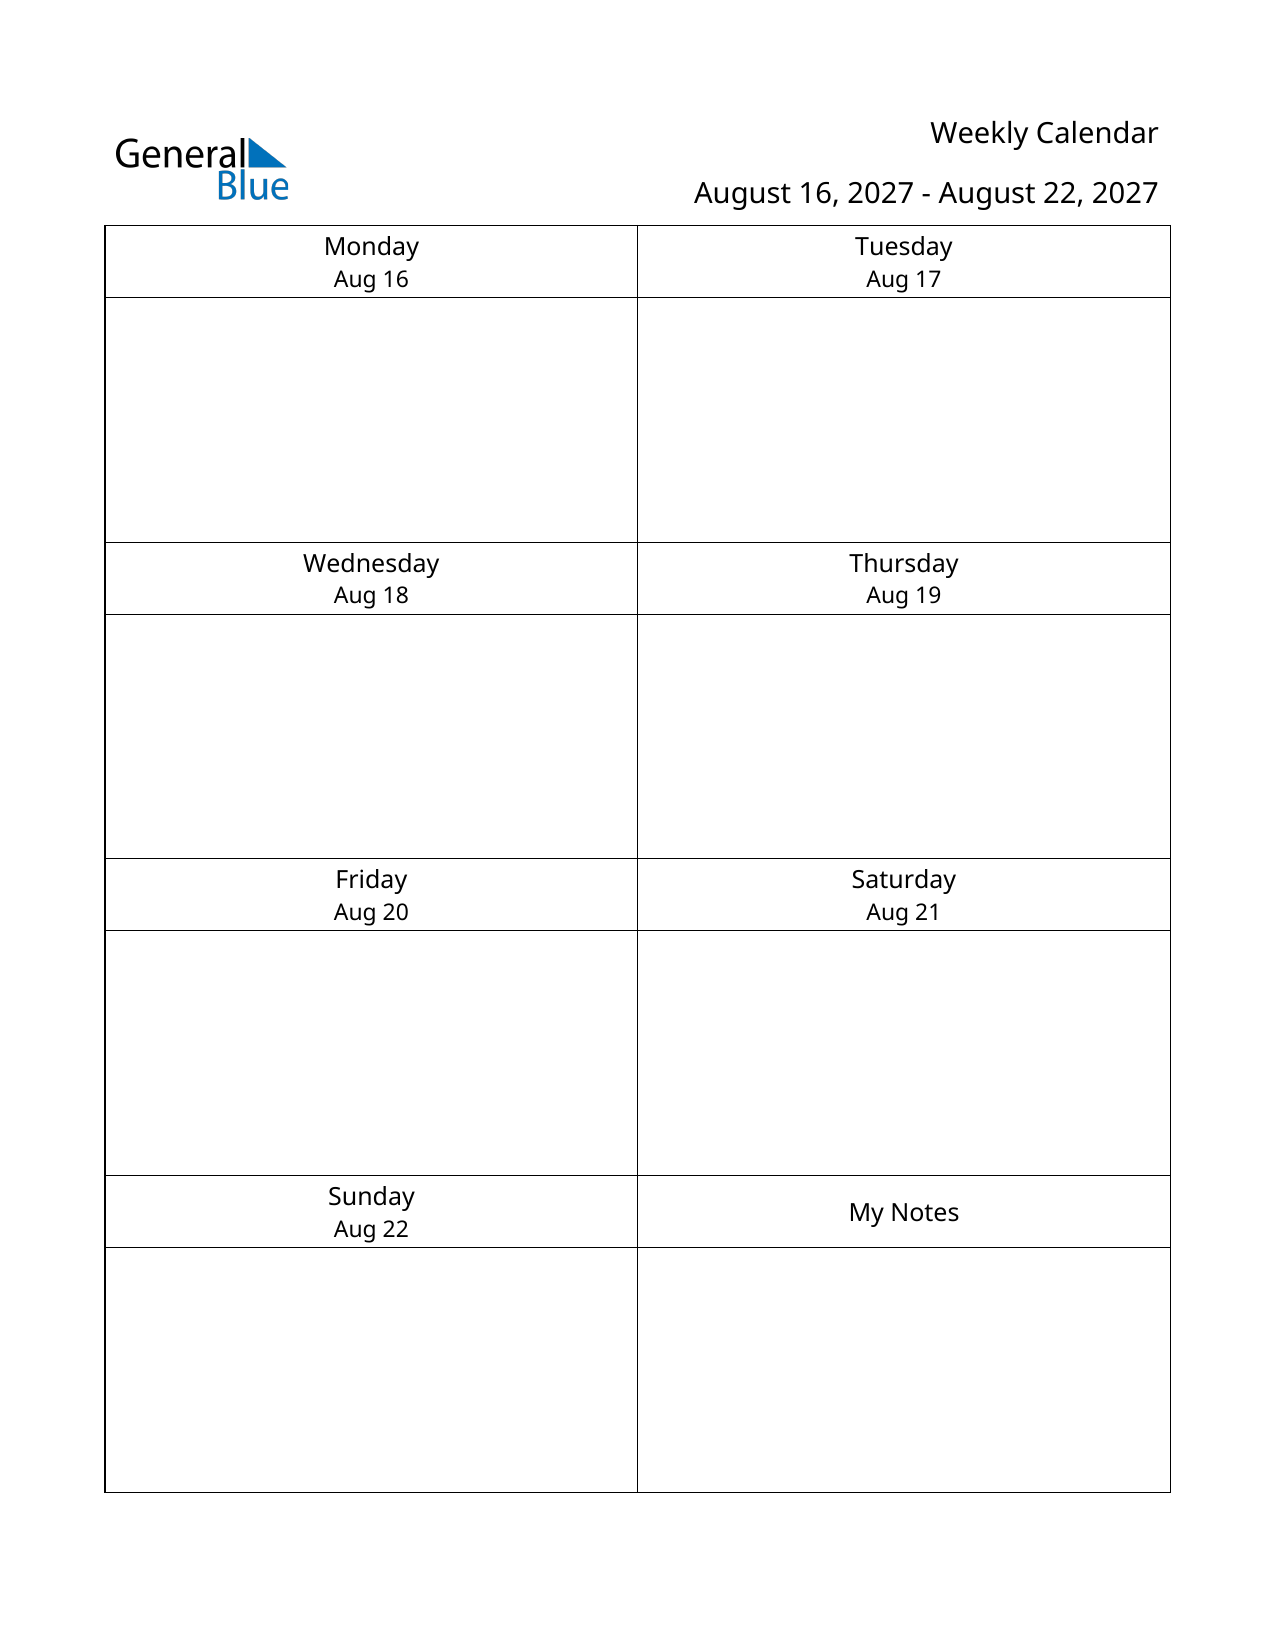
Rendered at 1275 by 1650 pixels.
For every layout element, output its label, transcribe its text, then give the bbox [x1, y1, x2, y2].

table_cell [106, 615, 637, 858]
table_cell Tuesday Aug 17 [638, 226, 1170, 297]
table_cell [106, 1248, 637, 1492]
table_cell Sunday Aug 22 [106, 1176, 637, 1247]
table_cell Wednesday Aug 18 [106, 543, 637, 613]
table_header [105, 113, 302, 225]
table_cell [106, 931, 637, 1175]
table_cell Friday Aug 20 [106, 859, 637, 930]
table_cell My Notes [638, 1176, 1170, 1247]
table_cell Thursday Aug 19 [638, 543, 1170, 613]
table_cell [638, 931, 1170, 1175]
table_cell [106, 298, 637, 542]
table_cell [638, 615, 1170, 858]
table_cell [638, 298, 1170, 542]
table_cell Monday Aug 16 [106, 226, 637, 297]
table_header Weekly Calendar August 16, 2027 - August 22, 2027 [302, 113, 1170, 225]
table_cell Saturday Aug 21 [638, 859, 1170, 930]
table_cell [638, 1248, 1170, 1492]
picture [116, 138, 289, 200]
